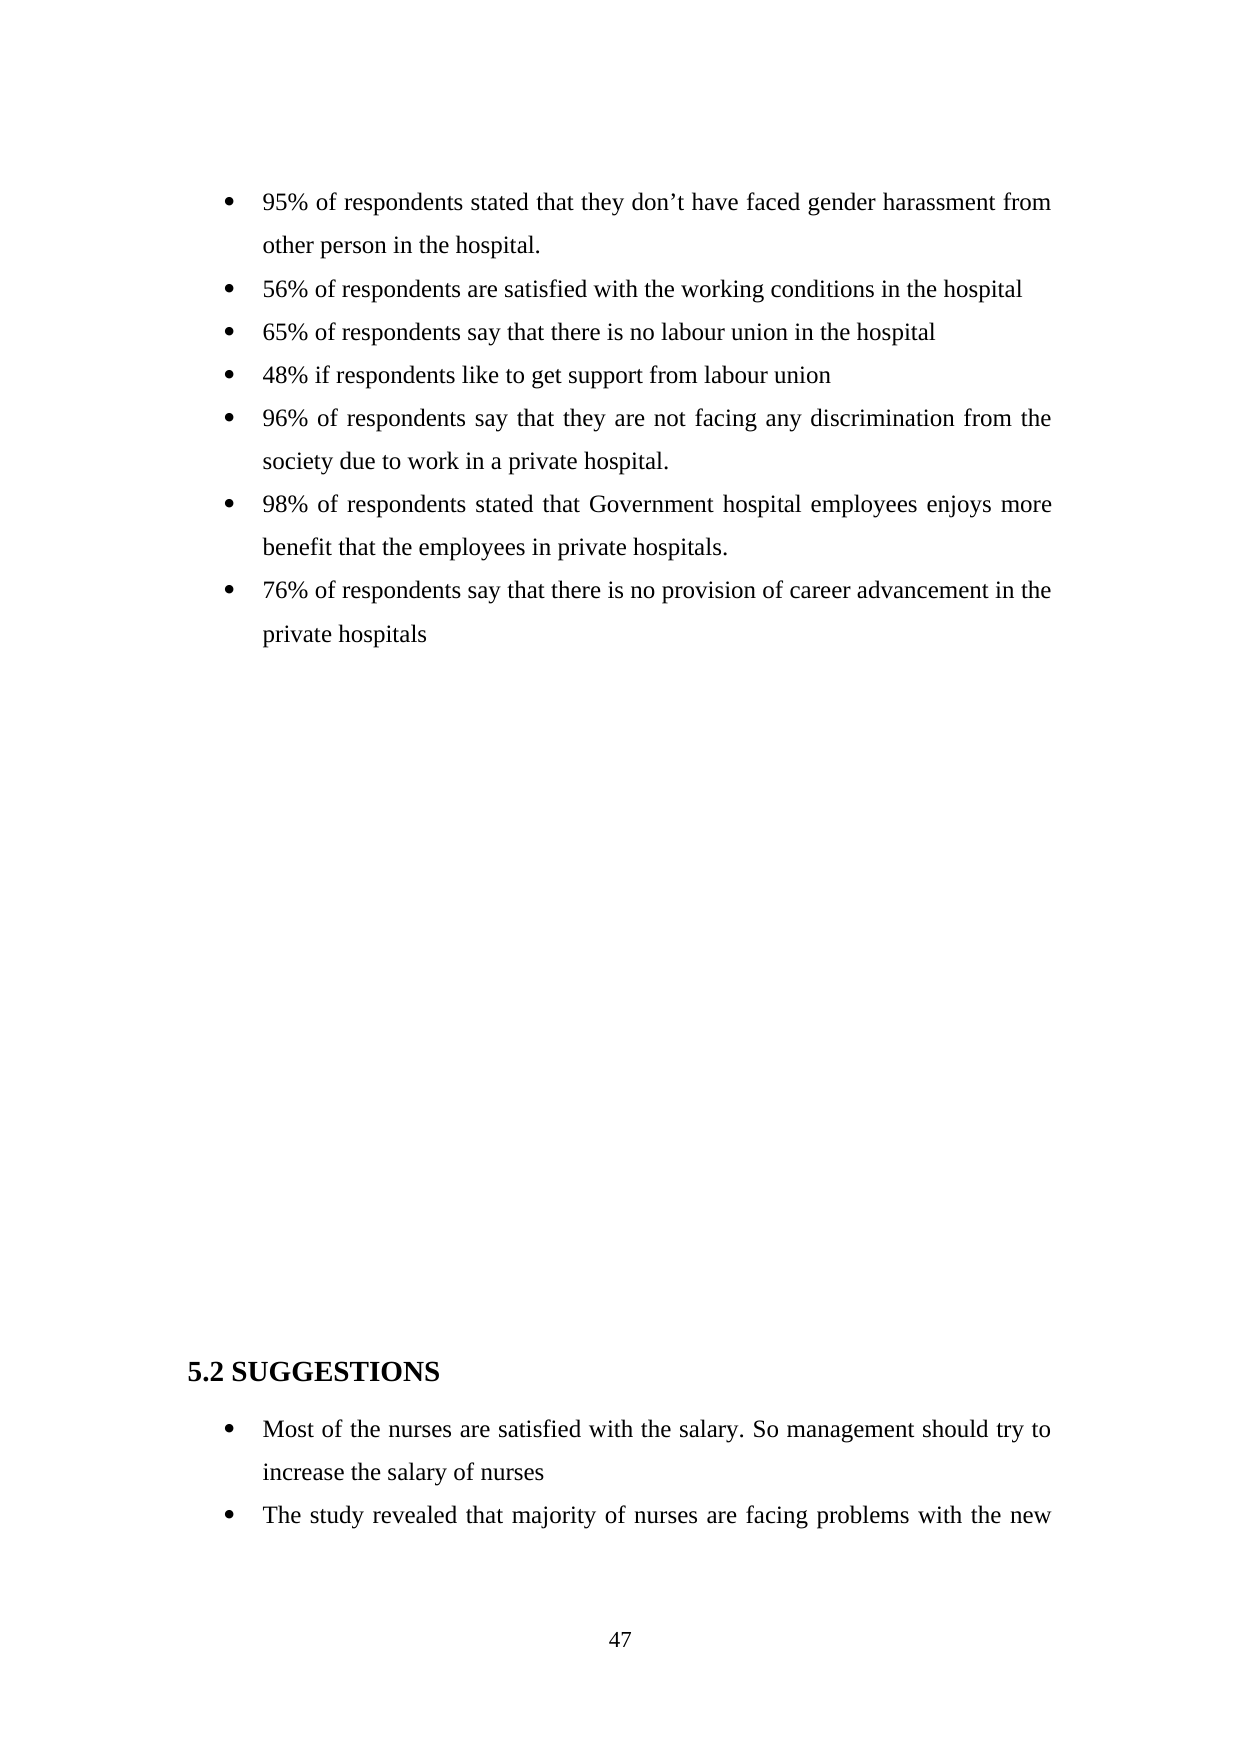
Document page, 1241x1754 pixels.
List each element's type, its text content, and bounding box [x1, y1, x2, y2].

list 56% of respondents are satisfied with the working conditions in the hospital [225, 274, 1053, 302]
list 65% of respondents say that there is no labour union in the hospital [225, 317, 1053, 346]
text 5.2 SUGGESTIONS [187, 1354, 1053, 1388]
list 48% if respondents like to get support from labour union [225, 360, 1053, 389]
list 98% of respondents stated that Government hospital employees enjoys more benefit that the employees in private hospitals. [225, 489, 1053, 561]
list 76% of respondents say that there is no provision of career advancement in the private hospitals [225, 576, 1053, 647]
list 95% of respondents stated that they don’t have faced gender harassment from other person in the hospital. [225, 187, 1053, 259]
list 96% of respondents say that they are not facing any discrimination from the society due to work in a private hospital. [225, 403, 1053, 475]
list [225, 1500, 1053, 1529]
list Most of the nurses are satisfied with the salary. So management should try to increase the salary of nurses [225, 1414, 1053, 1486]
